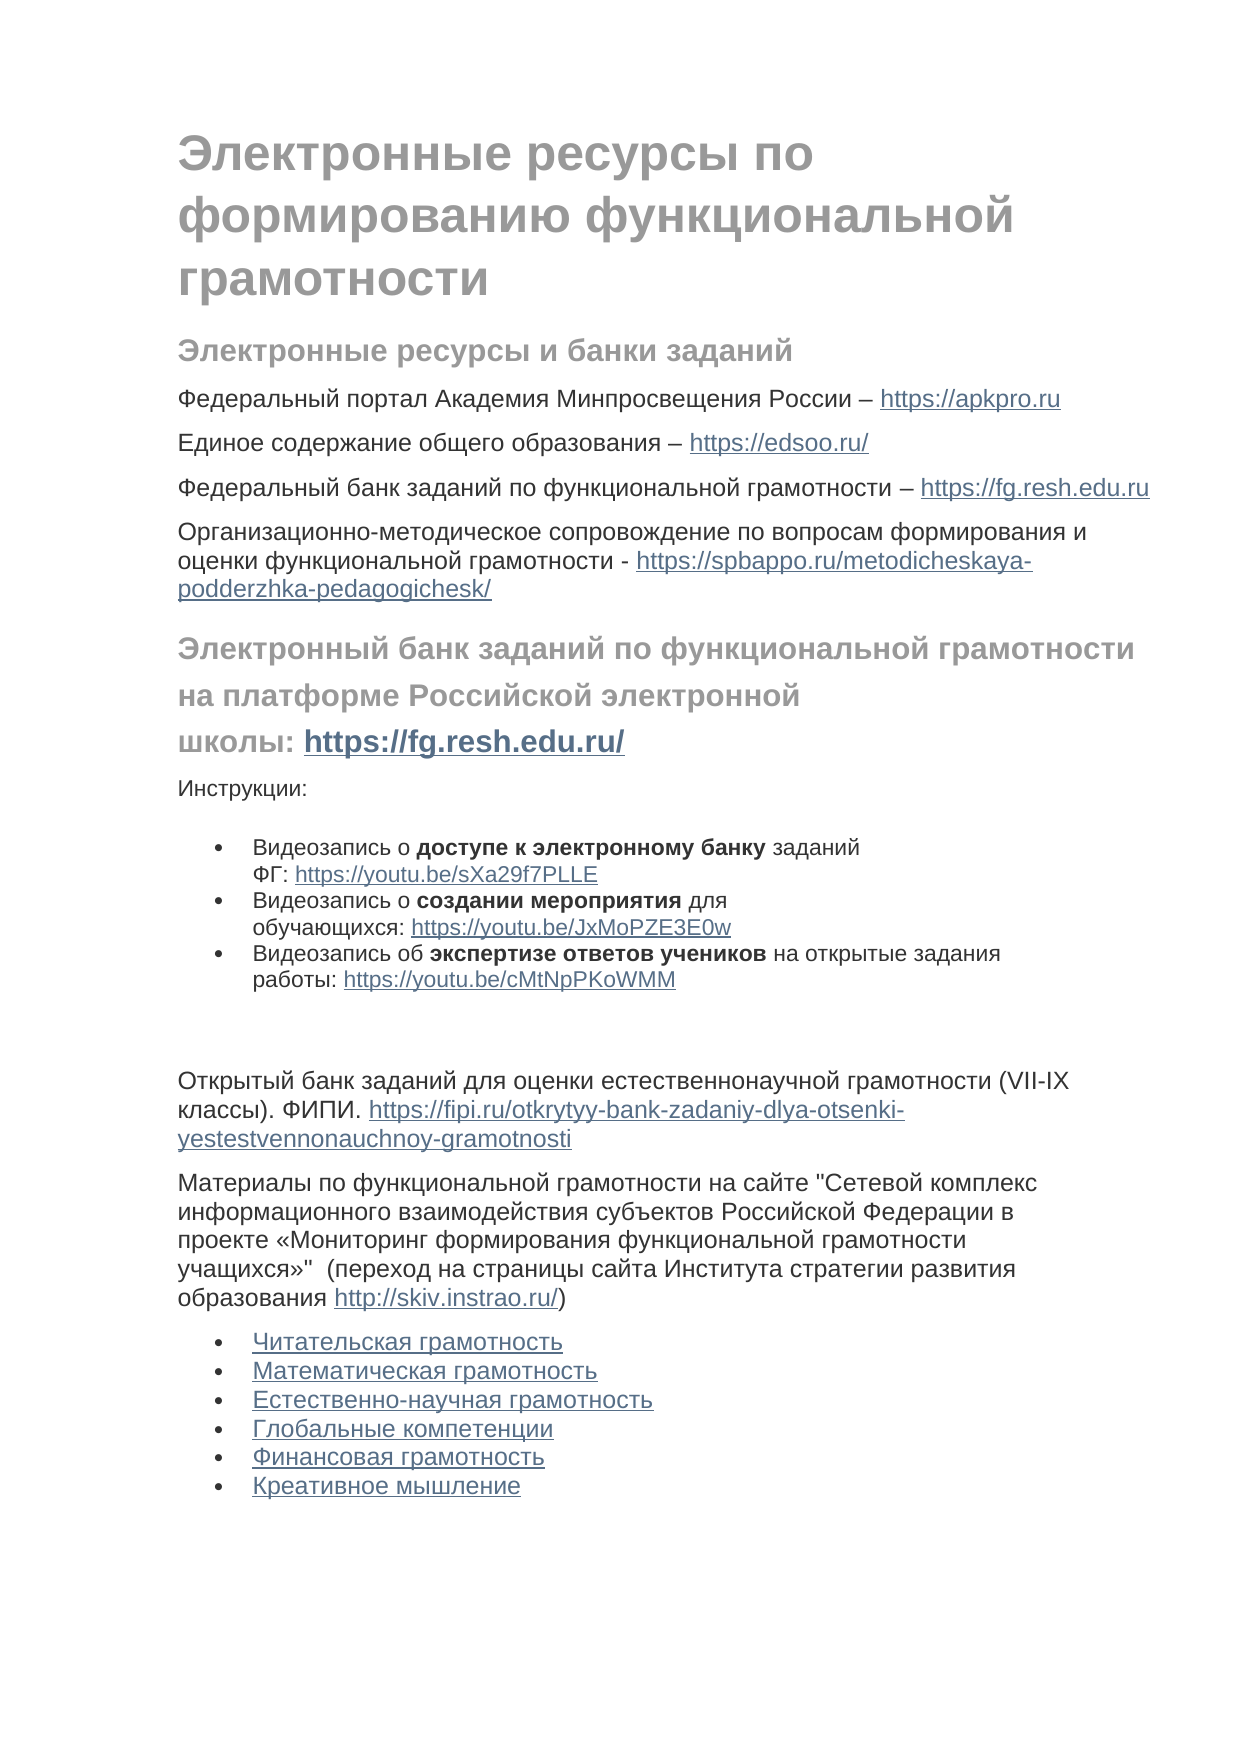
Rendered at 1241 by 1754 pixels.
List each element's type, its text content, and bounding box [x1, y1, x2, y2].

subtitle Электронный банк заданий по функциональной грамотности на платформе Российской электронной школы: https://fg.resh.edu.ru/ [177, 619, 1152, 759]
list Глобальные компетенции [215, 1413, 1152, 1442]
text Электронные ресурсы по формированию функциональной грамотности [177, 118, 1152, 306]
text Инструкции: [177, 775, 1152, 801]
list Математическая грамотность [215, 1356, 1152, 1385]
list Естественно-научная грамотность [215, 1385, 1152, 1413]
list Читательская грамотность [215, 1327, 1152, 1356]
list Видеозапись о доступе к электронному банку заданий ФГ: https://youtu.be/sXa29f7PLLE [215, 834, 1152, 887]
text Организационно-методическое сопровождение по вопросам формирования и оценки функциональной грамотности - https://spbappo.ru/metodicheskaya-podderzhka-pedagogichesk/ [177, 517, 1152, 603]
text Открытый банк заданий для оценки естественнонаучной грамотности (VII-IX классы). ФИПИ. https://fipi.ru/otkrytyy-bank-zadaniy-dlya-otsenki-yestestvennonauchnoy-gramotnosti [177, 1066, 1152, 1152]
text Федеральный портал Академия Минпросвещения России – https://apkpro.ru [177, 384, 1152, 412]
list Креативное мышление [215, 1471, 1152, 1500]
text Федеральный банк заданий по функциональной грамотности – https://fg.resh.edu.ru [177, 472, 1152, 501]
list Финансовая грамотность [215, 1442, 1152, 1471]
text Электронные ресурсы и банки заданий [177, 321, 1152, 368]
text Единое содержание общего образования – https://edsoo.ru/ [177, 428, 1152, 457]
list Видеозапись об экспертизе ответов учеников на открытые задания работы: https://youtu.be/cMtNpPKoWMM [215, 940, 1152, 992]
list Видеозапись о создании мероприятия для обучающихся: https://youtu.be/JxMoPZE3E0w [215, 887, 1152, 940]
text Материалы по функциональной грамотности на сайте "Сетевой комплекс информационного взаимодействия субъектов Российской Федерации в проекте «Мониторинг формирования функциональной грамотности учащихся»" (переход на страницы сайта Института стратегии развития образования http://skiv.instrao.ru/) [177, 1168, 1152, 1312]
